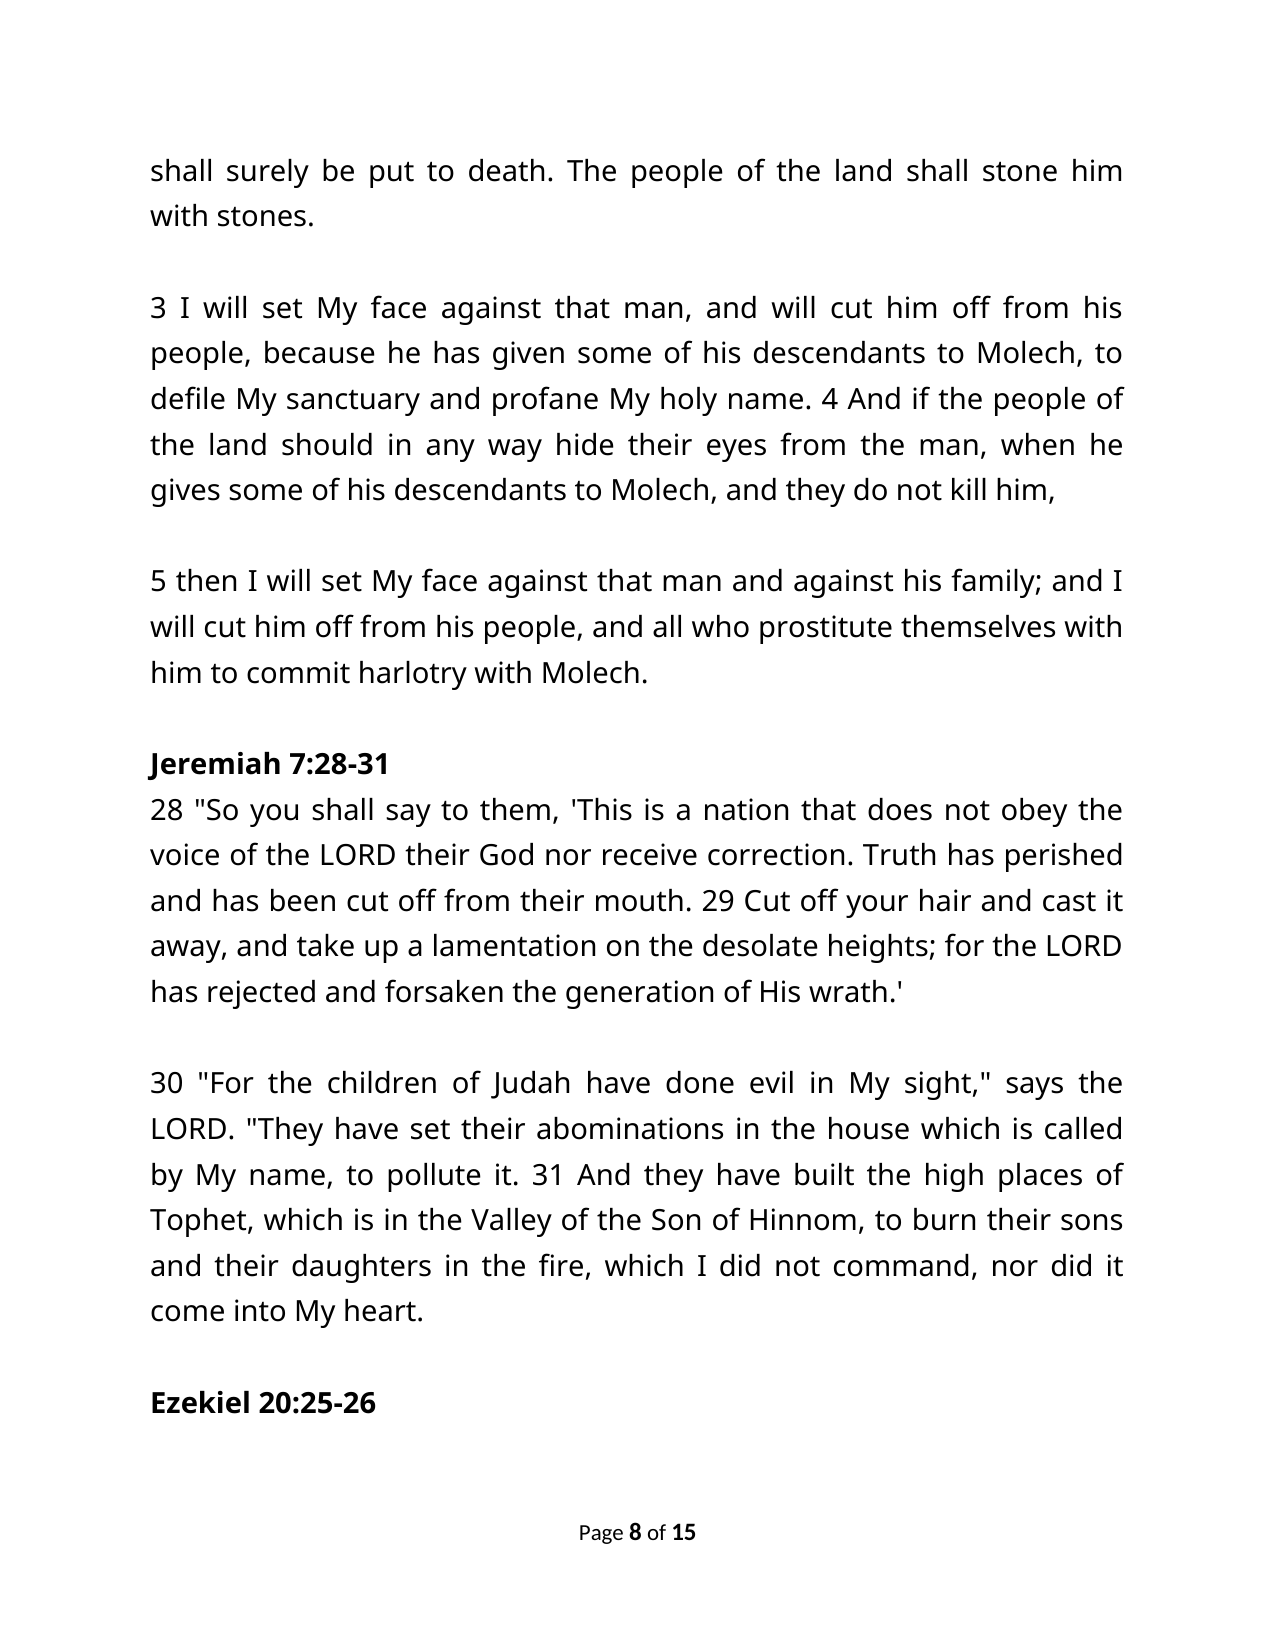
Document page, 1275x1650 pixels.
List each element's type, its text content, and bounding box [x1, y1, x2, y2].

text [150, 150, 1125, 235]
text 3 I will set My face against that man, and will cut him off from his people, because he has given some of his descendants to Molech, to defile My sanctuary and profane My holy name. 4 And if the people of the land should in any way hide their eyes from the man, when he gives some of his descendants to Molech, and they do not kill him, [150, 287, 1125, 509]
text Ezekiel 20:25-26 [150, 1382, 1125, 1422]
text 5 then I will set My face against that man and against his family; and I will cut him off from his people, and all who prostitute themselves with him to commit harlotry with Molech. [150, 561, 1125, 692]
text 30 "For the children of Judah have done evil in My sight," says the LORD. "They have set their abominations in the house which is called by My name, to pollute it. 31 And they have built the high places of Tophet, which is in the Valley of the Son of Hinnom, to burn their sons and their daughters in the fire, which I did not command, nor did it come into My heart. [150, 1062, 1125, 1330]
text 28 "So you shall say to them, 'This is a nation that does not obey the voice of the LORD their God nor receive correction. Truth has perished and has been cut off from their mouth. 29 Cut off your hair and cast it away, and take up a lamentation on the desolate heights; for the LORD has rejected and forsaken the generation of His wrath.' [150, 789, 1125, 1011]
text Jeremiah 7:28-31 [150, 743, 1125, 783]
